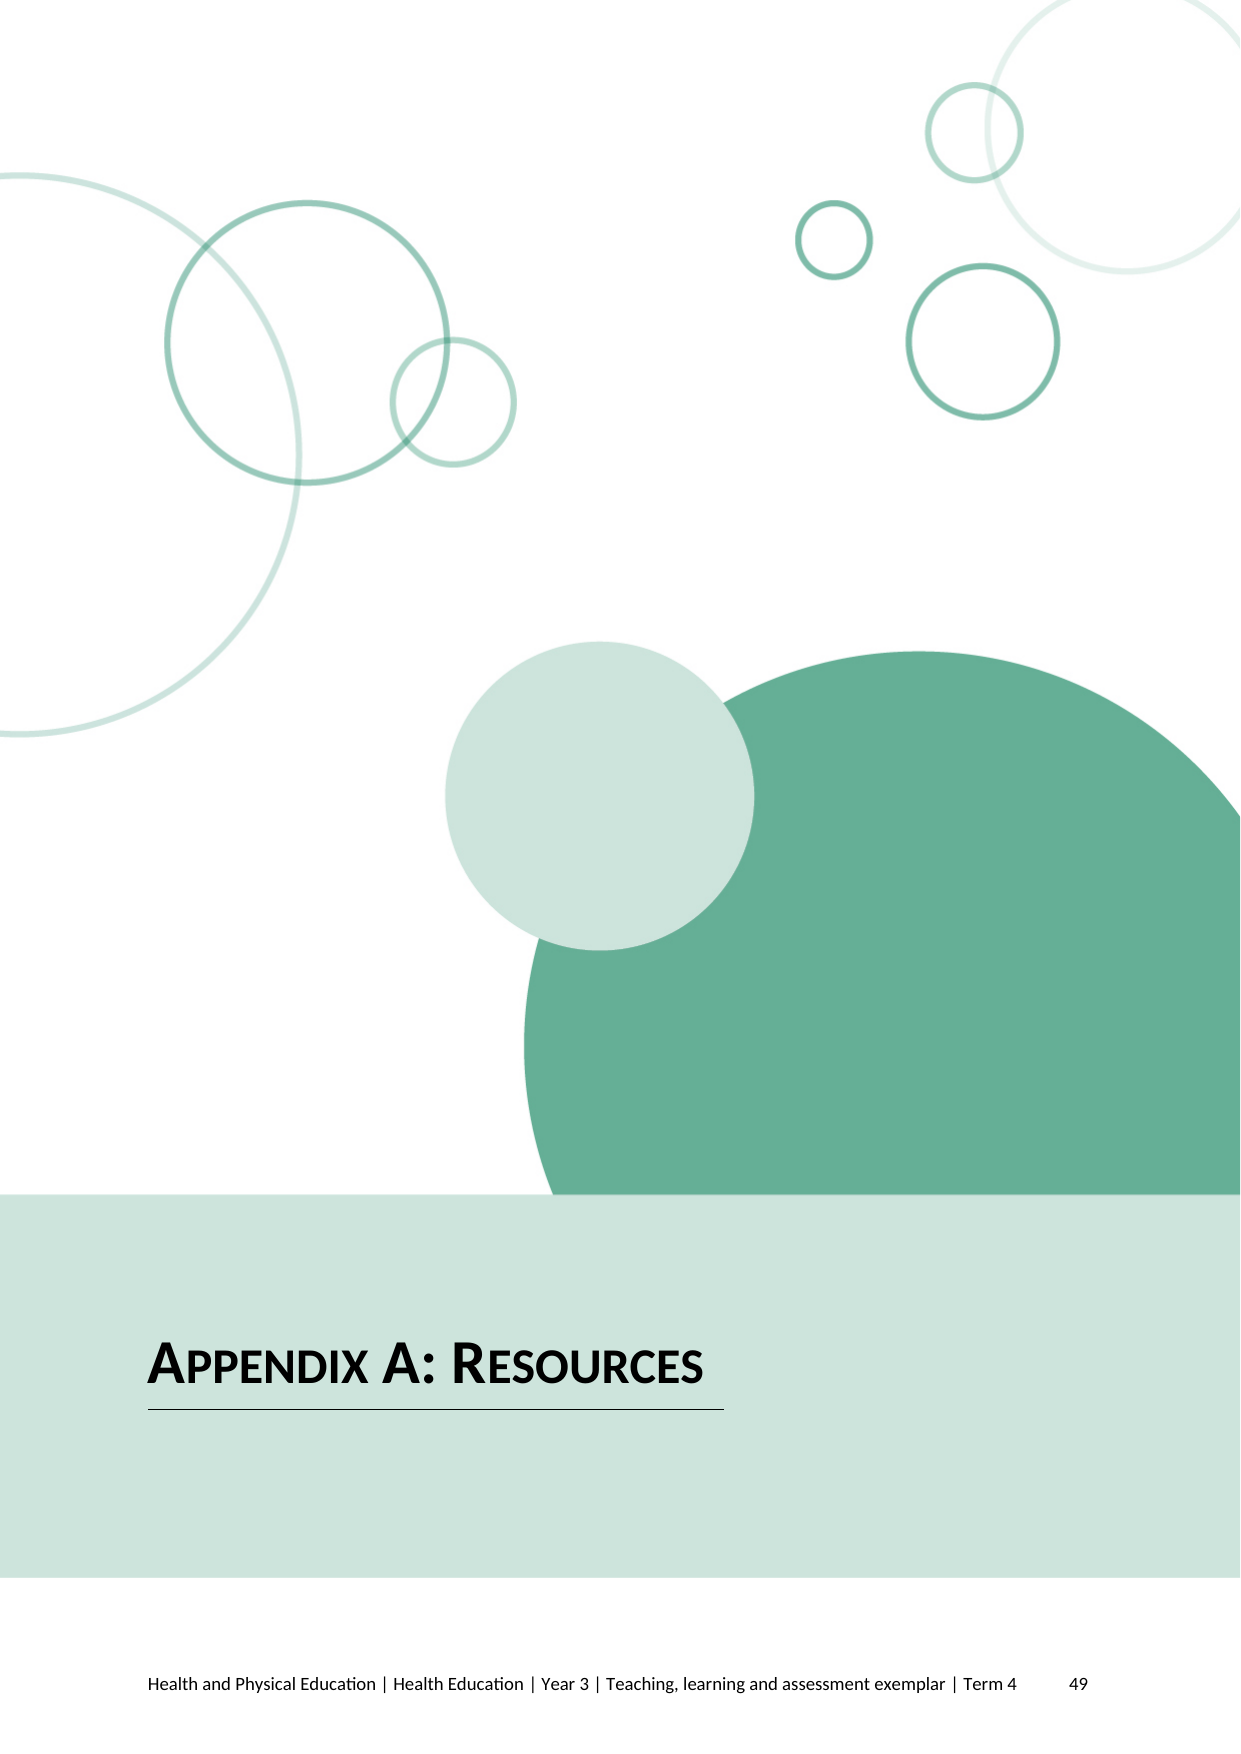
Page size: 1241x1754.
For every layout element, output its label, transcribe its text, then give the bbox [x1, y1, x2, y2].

picture [0, 0, 1241, 1754]
text Appendix A: Resources [148, 1322, 724, 1409]
